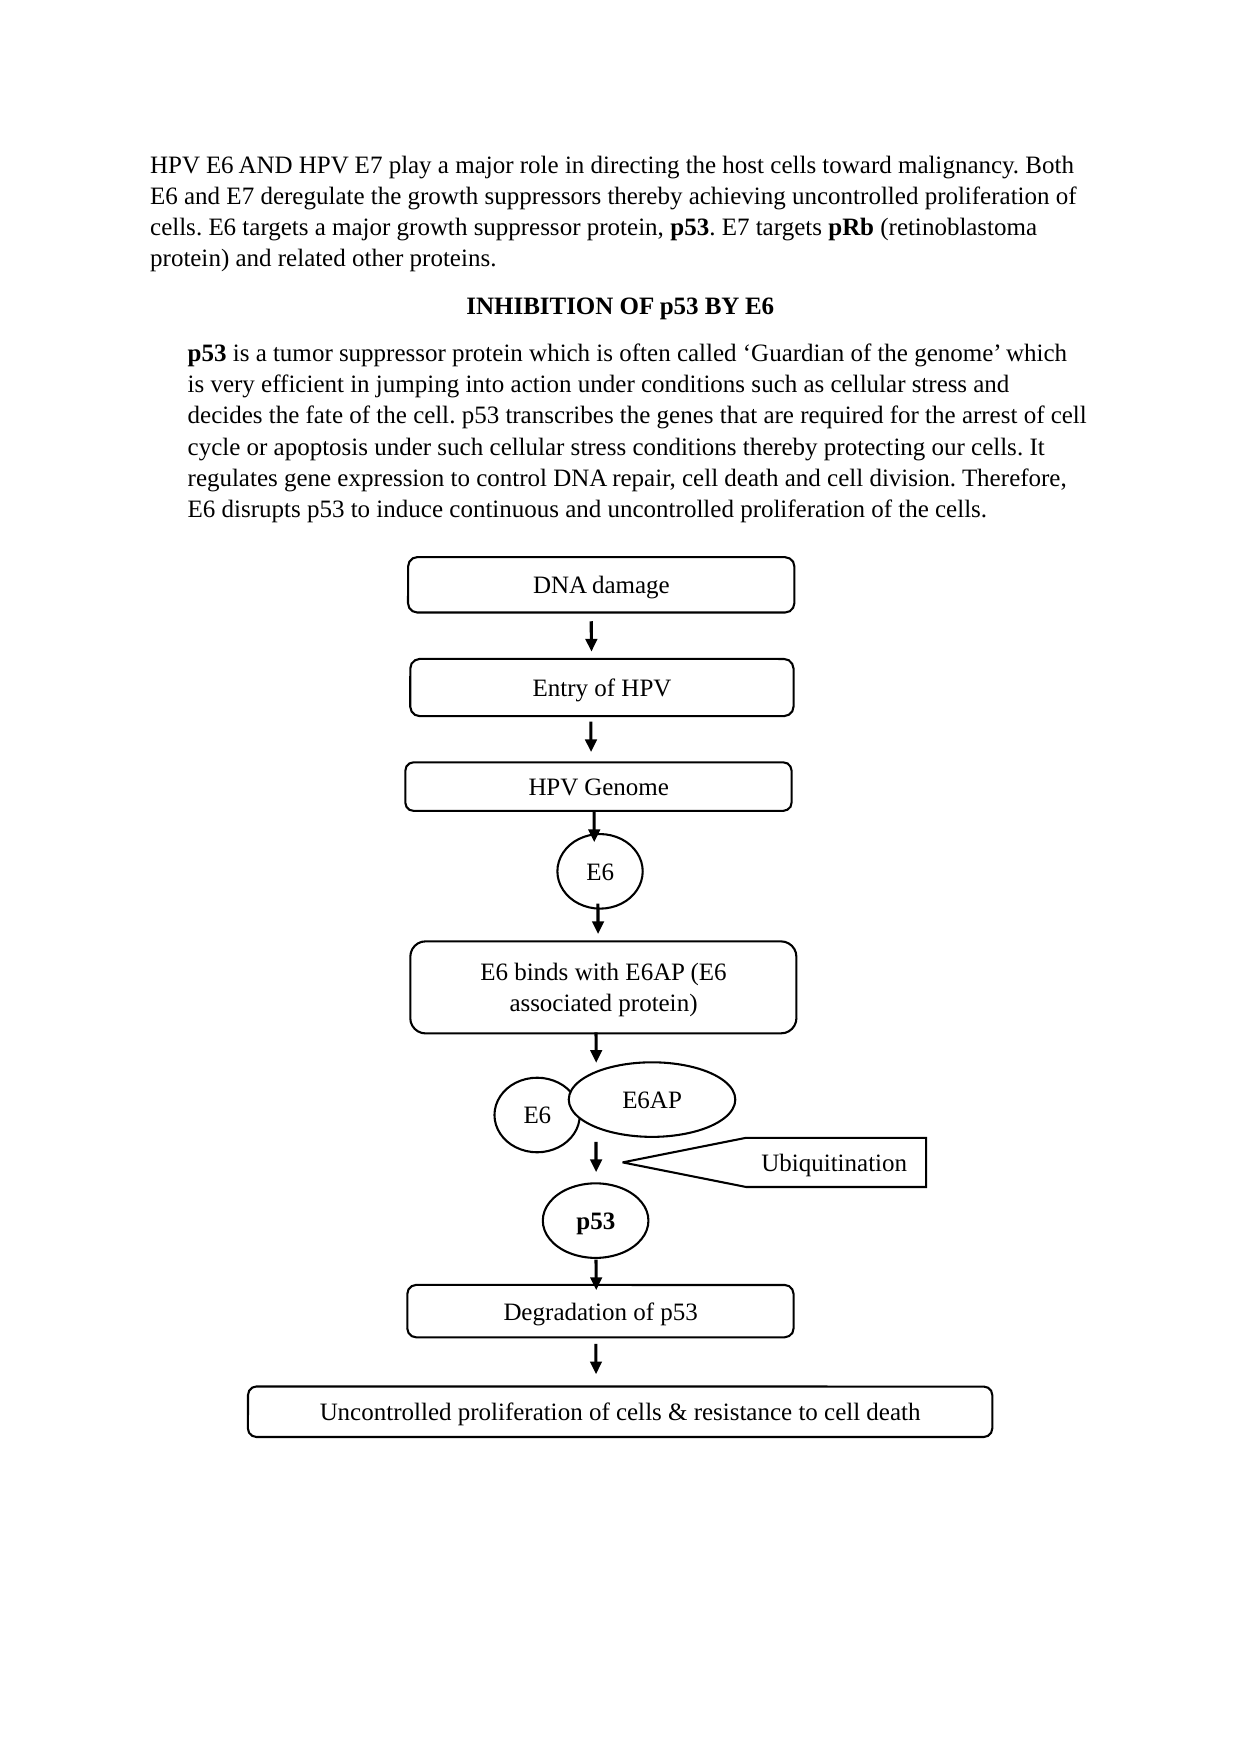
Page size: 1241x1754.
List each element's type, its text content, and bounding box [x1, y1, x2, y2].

text p53 is a tumor suppressor protein which is often called ‘Guardian of the genome’ which is very efficient in jumping into action under conditions such as cellular stress and decides the fate of the cell. p53 transcribes the genes that are required for the arrest of cell cycle or apoptosis under such cellular stress conditions thereby protecting our cells. It regulates gene expression to control DNA repair, cell death and cell division. Therefore, E6 disrupts p53 to induce continuous and uncontrolled proliferation of the cells. [187, 338, 1090, 522]
text INHIBITION OF p53 BY E6 [150, 291, 1090, 319]
text HPV E6 AND HPV E7 play a major role in directing the host cells toward malignancy. Both E6 and E7 deregulate the growth suppressors thereby achieving uncontrolled proliferation of cells. E6 targets a major growth suppressor protein, p53. E7 targets pRb (retinoblastoma protein) and related other proteins. [150, 150, 1090, 272]
